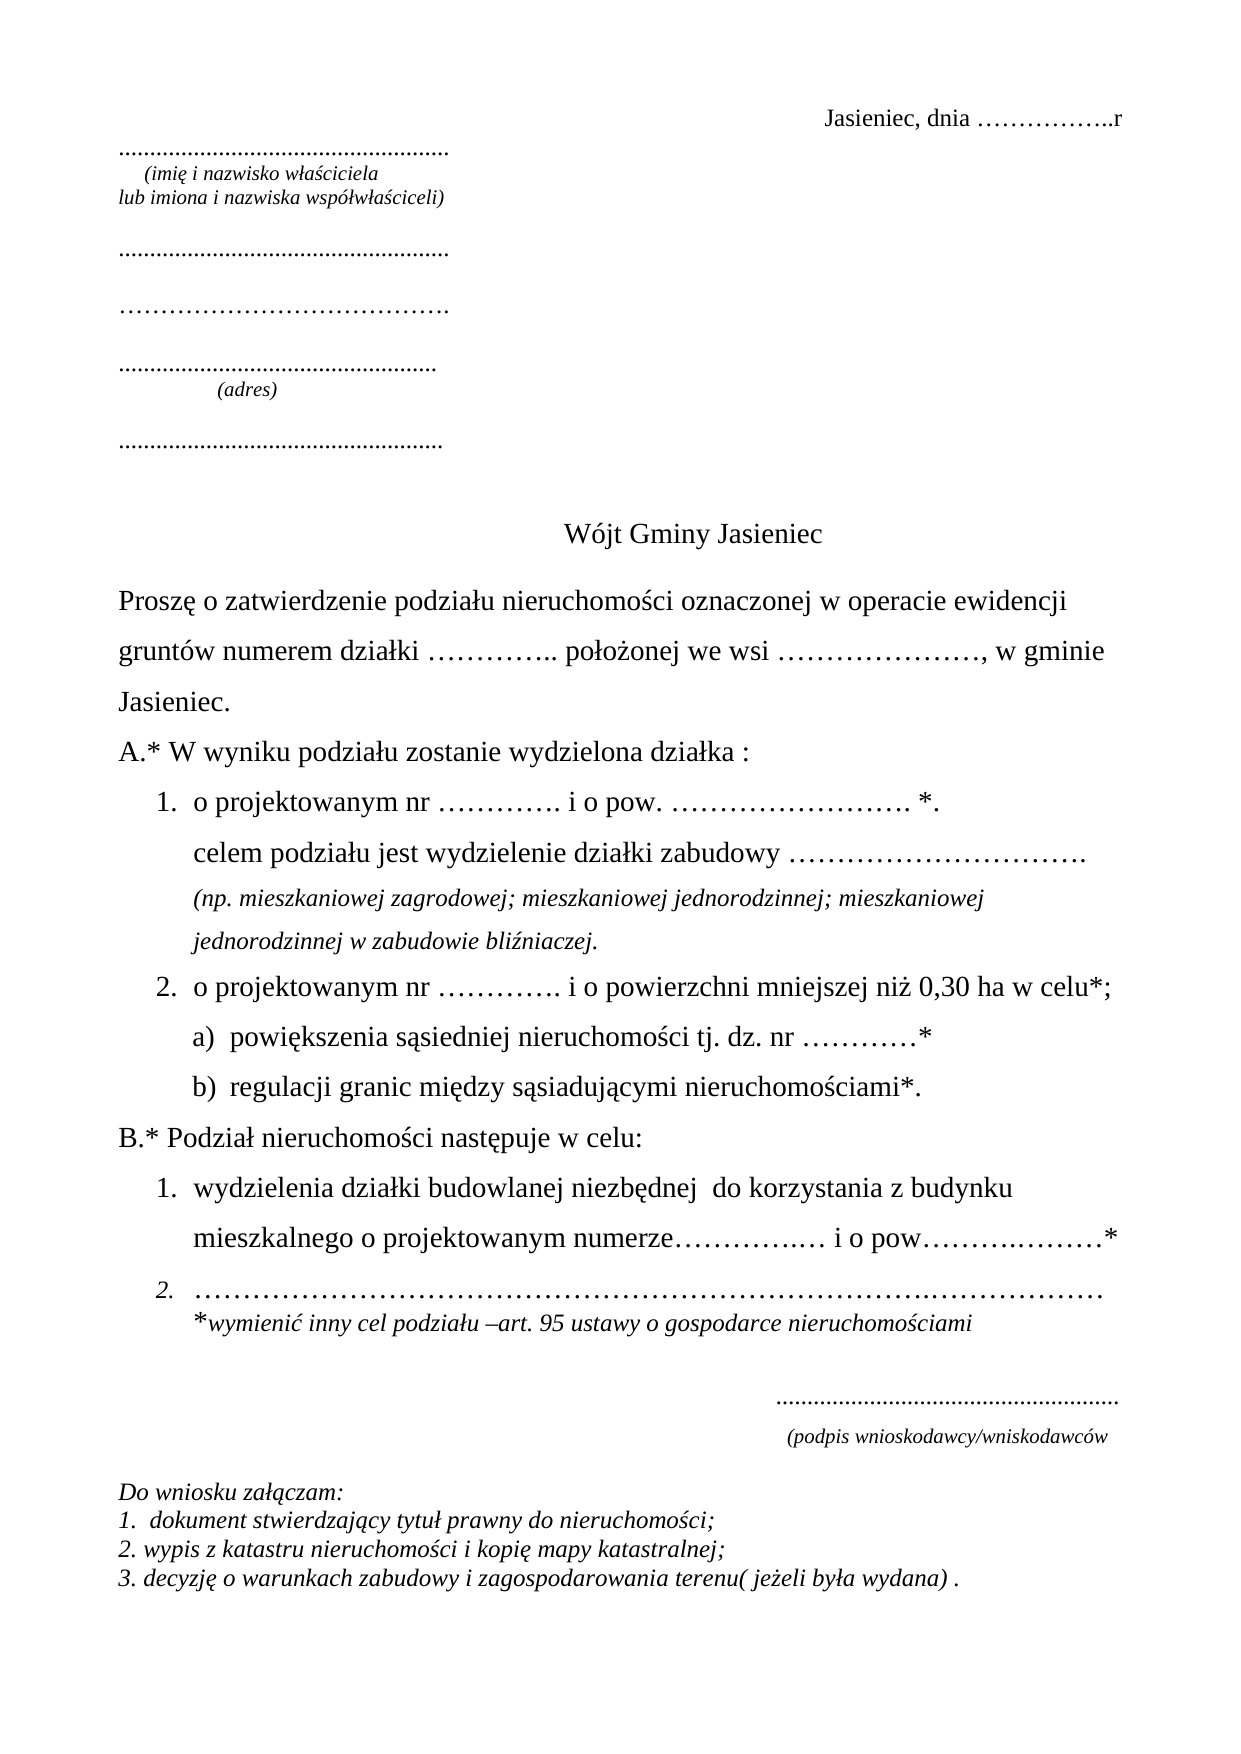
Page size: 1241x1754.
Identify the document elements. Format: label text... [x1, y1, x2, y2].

list ………………………………………………………………….………………*wymienić inny cel podziału –art. 95 ustawy o gospodarce nieruchomościami [156, 1271, 1122, 1338]
text celem podziału jest wydzielenie działki zabudowy …………………………. (np. mieszkaniowej zagrodowej; mieszkaniowej jednorodzinnej; mieszkaniowej jednorodzinnej w zabudowie bliźniaczej. [193, 835, 1122, 954]
text (adres) [118, 377, 1122, 401]
text (imię i nazwisko właściciela [118, 161, 1122, 185]
text 3. decyzję o warunkach zabudowy i zagospodarowania terenu( jeżeli była wydana) . [118, 1563, 1122, 1592]
text 2. wypis z katastru nieruchomości i kopię mapy katastralnej; [118, 1534, 1122, 1563]
text ..................................................... [118, 233, 1122, 262]
list regulacji granic między sąsiadującymi nieruchomościami*. [192, 1069, 1122, 1103]
text ....................................................... [118, 1381, 1122, 1410]
list o projektowanym nr …………. i o pow. ……………………. *. [156, 784, 1122, 818]
text gruntów numerem działki ………….. położonej we wsi …………………, w gminie [118, 633, 1122, 667]
text …………………………………. [118, 291, 1122, 319]
text B.* Podział nieruchomości następuje w celu: [118, 1120, 1122, 1153]
text ..................................................... [118, 132, 1122, 161]
text (podpis wnioskodawcy/wniskodawców [118, 1424, 1122, 1448]
text Jasieniec, dnia ……………..r [118, 103, 1122, 132]
list wydzielenia działki budowlanej niezbędnej do korzystania z budynku mieszkalnego o projektowanym numerze………….… i o pow……….………* [156, 1170, 1122, 1254]
list powiększenia sąsiedniej nieruchomości tj. dz. nr …………* [192, 1019, 1122, 1053]
text 1. dokument stwierdzający tytuł prawny do nieruchomości; [118, 1506, 1122, 1534]
text Jasieniec. [118, 684, 1122, 717]
text Proszę o zatwierdzenie podziału nieruchomości oznaczonej w operacie ewidencji [118, 583, 1122, 617]
text Do wniosku załączam: [118, 1477, 1122, 1506]
text ................................................... [118, 348, 1122, 377]
text .................................................... [118, 425, 1122, 454]
list o projektowanym nr …………. i o powierzchni mniejszej niż w celu*; [156, 969, 1122, 1002]
text Wójt Gminy Jasieniec [118, 516, 1122, 549]
text A.* W wyniku podziału zostanie wydzielona działka : [118, 734, 1122, 768]
text lub imiona i nazwiska współwłaściceli) [118, 185, 1122, 209]
